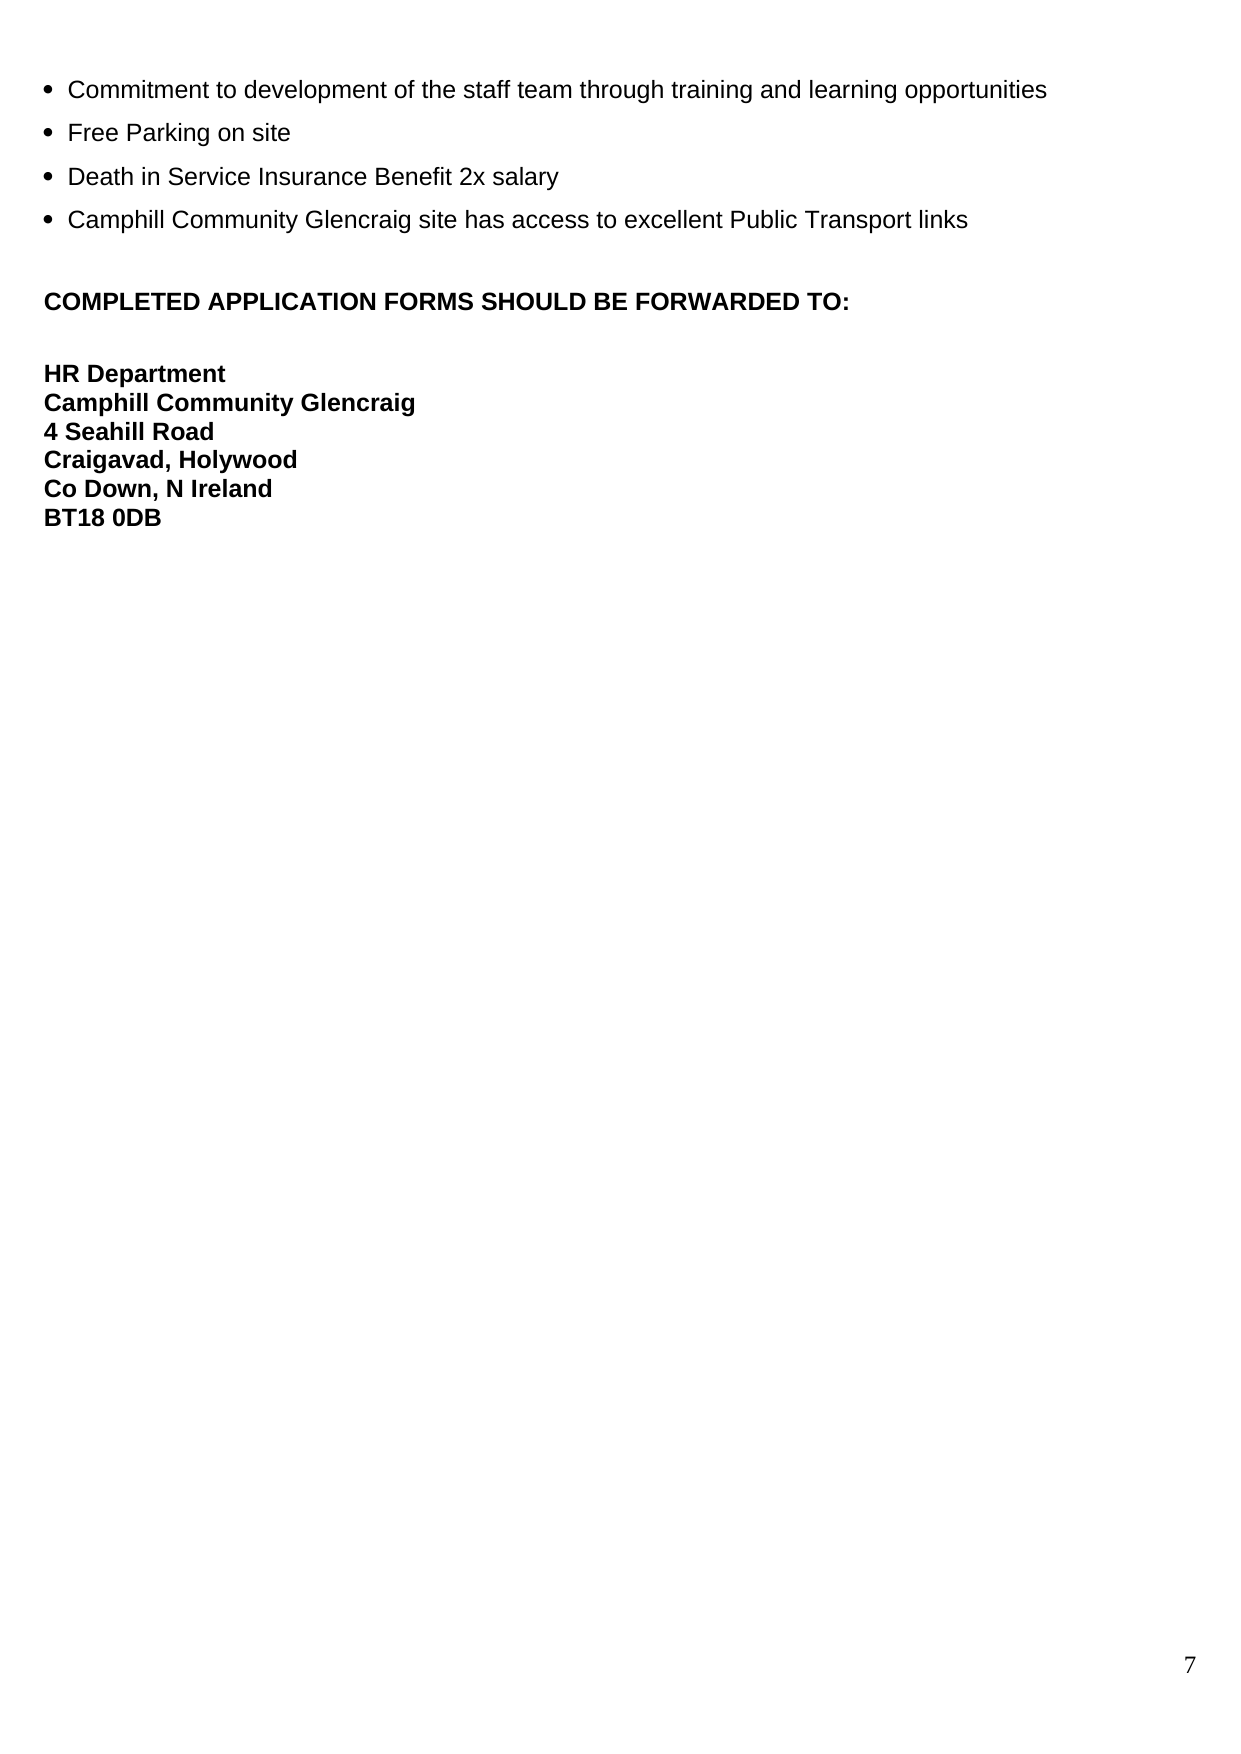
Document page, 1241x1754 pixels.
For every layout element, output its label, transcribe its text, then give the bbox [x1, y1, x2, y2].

list Commitment to development of the staff team through training and learning opportunities [44, 75, 1196, 104]
text Co Down, N Ireland [44, 474, 1196, 503]
text Craigavad, Holywood [44, 446, 1196, 474]
text HR Department [44, 359, 1196, 388]
text BT18 0DB [44, 503, 1196, 532]
list Camphill Community Glencraig site has access to excellent Public Transport links [44, 205, 1196, 233]
text COMPLETED APPLICATION FORMS SHOULD BE FORWARDED TO: [44, 287, 1196, 316]
text 4 Seahill Road [44, 417, 1196, 446]
list Free Parking on site [44, 118, 1196, 147]
list Death in Service Insurance Benefit 2x salary [44, 161, 1196, 190]
text Camphill Community Glencraig [44, 388, 1196, 417]
